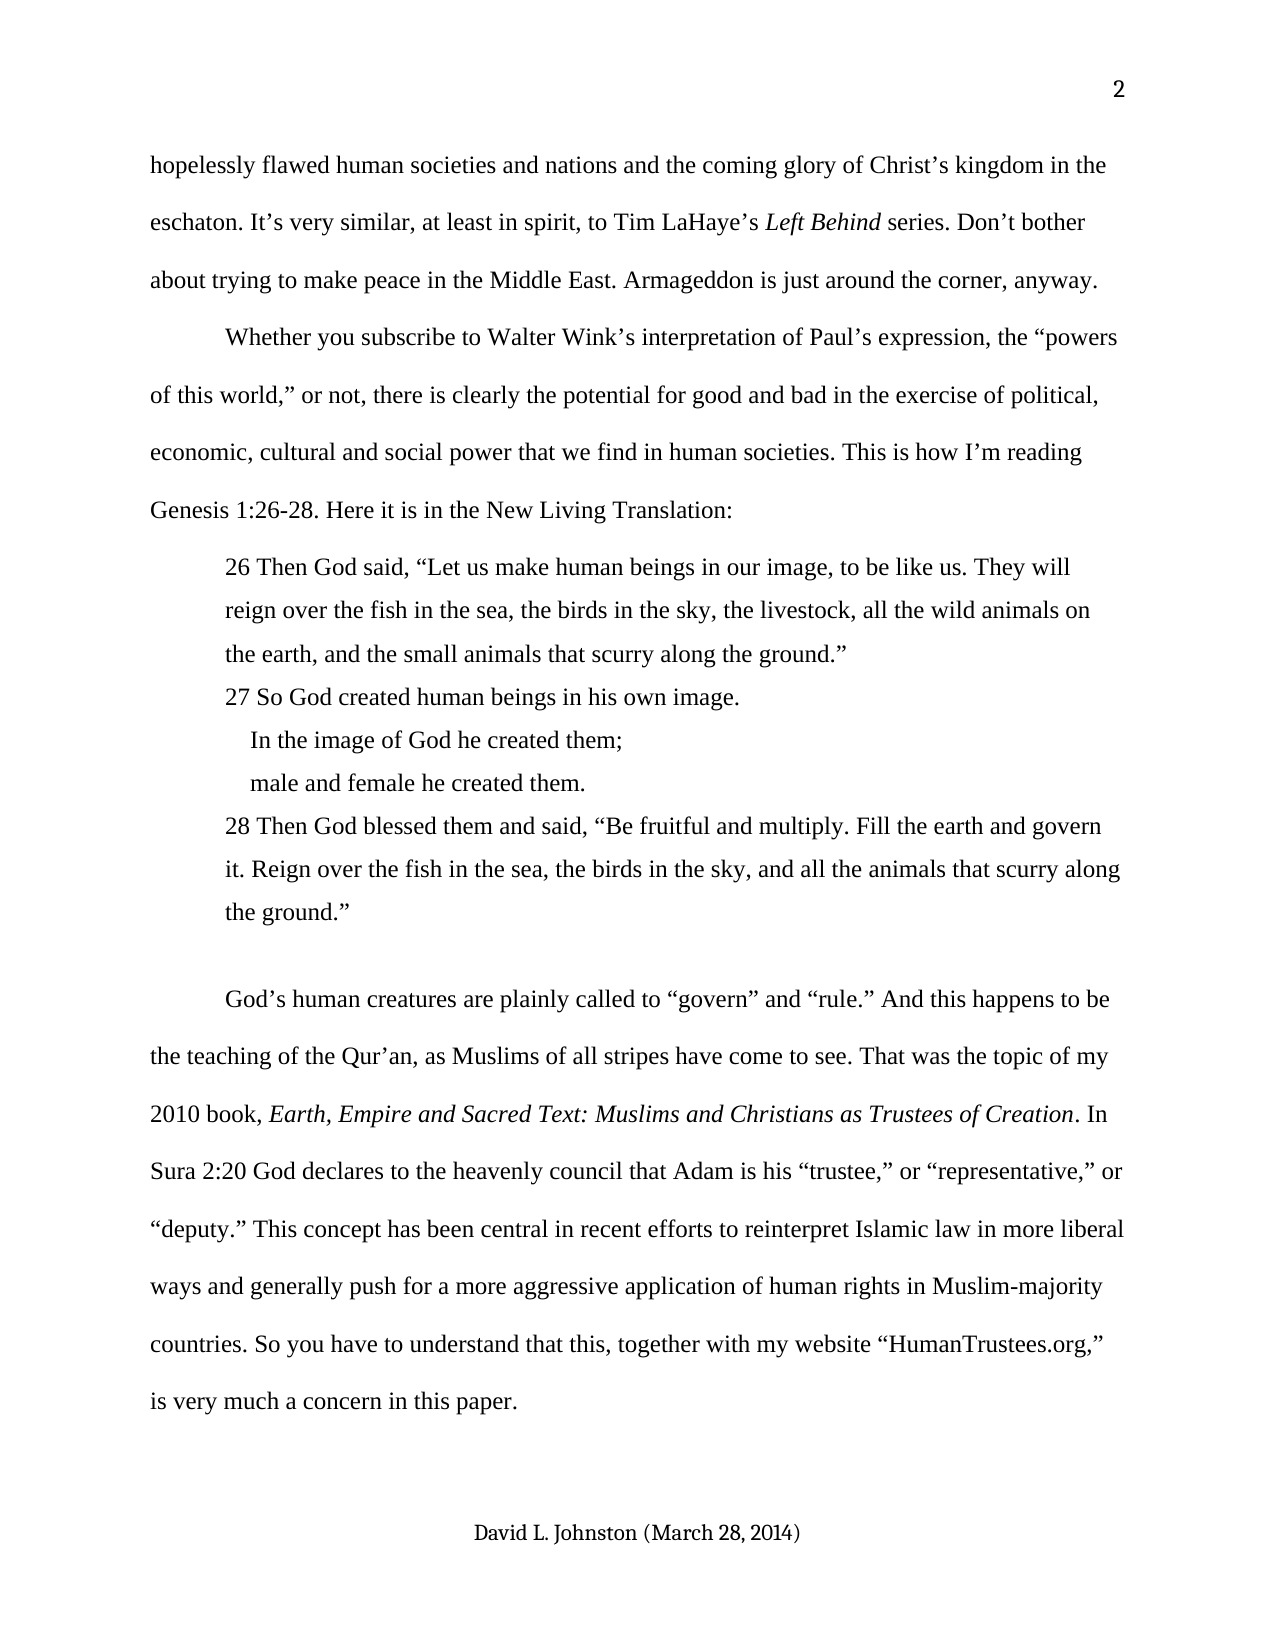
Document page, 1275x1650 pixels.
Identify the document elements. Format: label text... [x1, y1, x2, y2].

text God’s human creatures are plainly called to “govern” and “rule.” And this happens to be the teaching of the Qur’an, as Muslims of all stripes have come to see. That was the topic of my 2010 book, Earth, Empire and Sacred Text: Muslims and Christians as Trustees of Creation. In Sura 2:20 God declares to the heavenly council that Adam is his “trustee,” or “representative,” or “deputy.” This concept has been central in recent efforts to reinterpret Islamic law in more liberal ways and generally push for a more aggressive application of human rights in Muslim-majority countries. So you have to understand that this, together with my website “HumanTrustees.org,” is very much a concern in this paper. [150, 984, 1125, 1415]
text Whether you subscribe to Walter Wink’s interpretation of Paul’s expression, the “powers of this world,” or not, there is clearly the potential for good and bad in the exercise of political, economic, cultural and social power that we find in human societies. This is how I’m reading Genesis 1:26-28. Here it is in the New Living Translation: [150, 322, 1125, 524]
text 26 Then God said, “Let us make human beings in our image, to be like us. They will reign over the fish in the sea, the birds in the sky, the livestock, all the wild animals on the earth, and the small animals that scurry along the ground.” [225, 552, 1125, 667]
text 27 So God created human beings in his own image. In the image of God he created them; male and female he created them. [225, 682, 1125, 797]
text 28 Then God blessed them and said, “Be fruitful and multiply. Fill the earth and govern it. Reign over the fish in the sea, the birds in the sky, and all the animals that scurry along the ground.” [225, 811, 1125, 926]
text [150, 150, 1125, 294]
